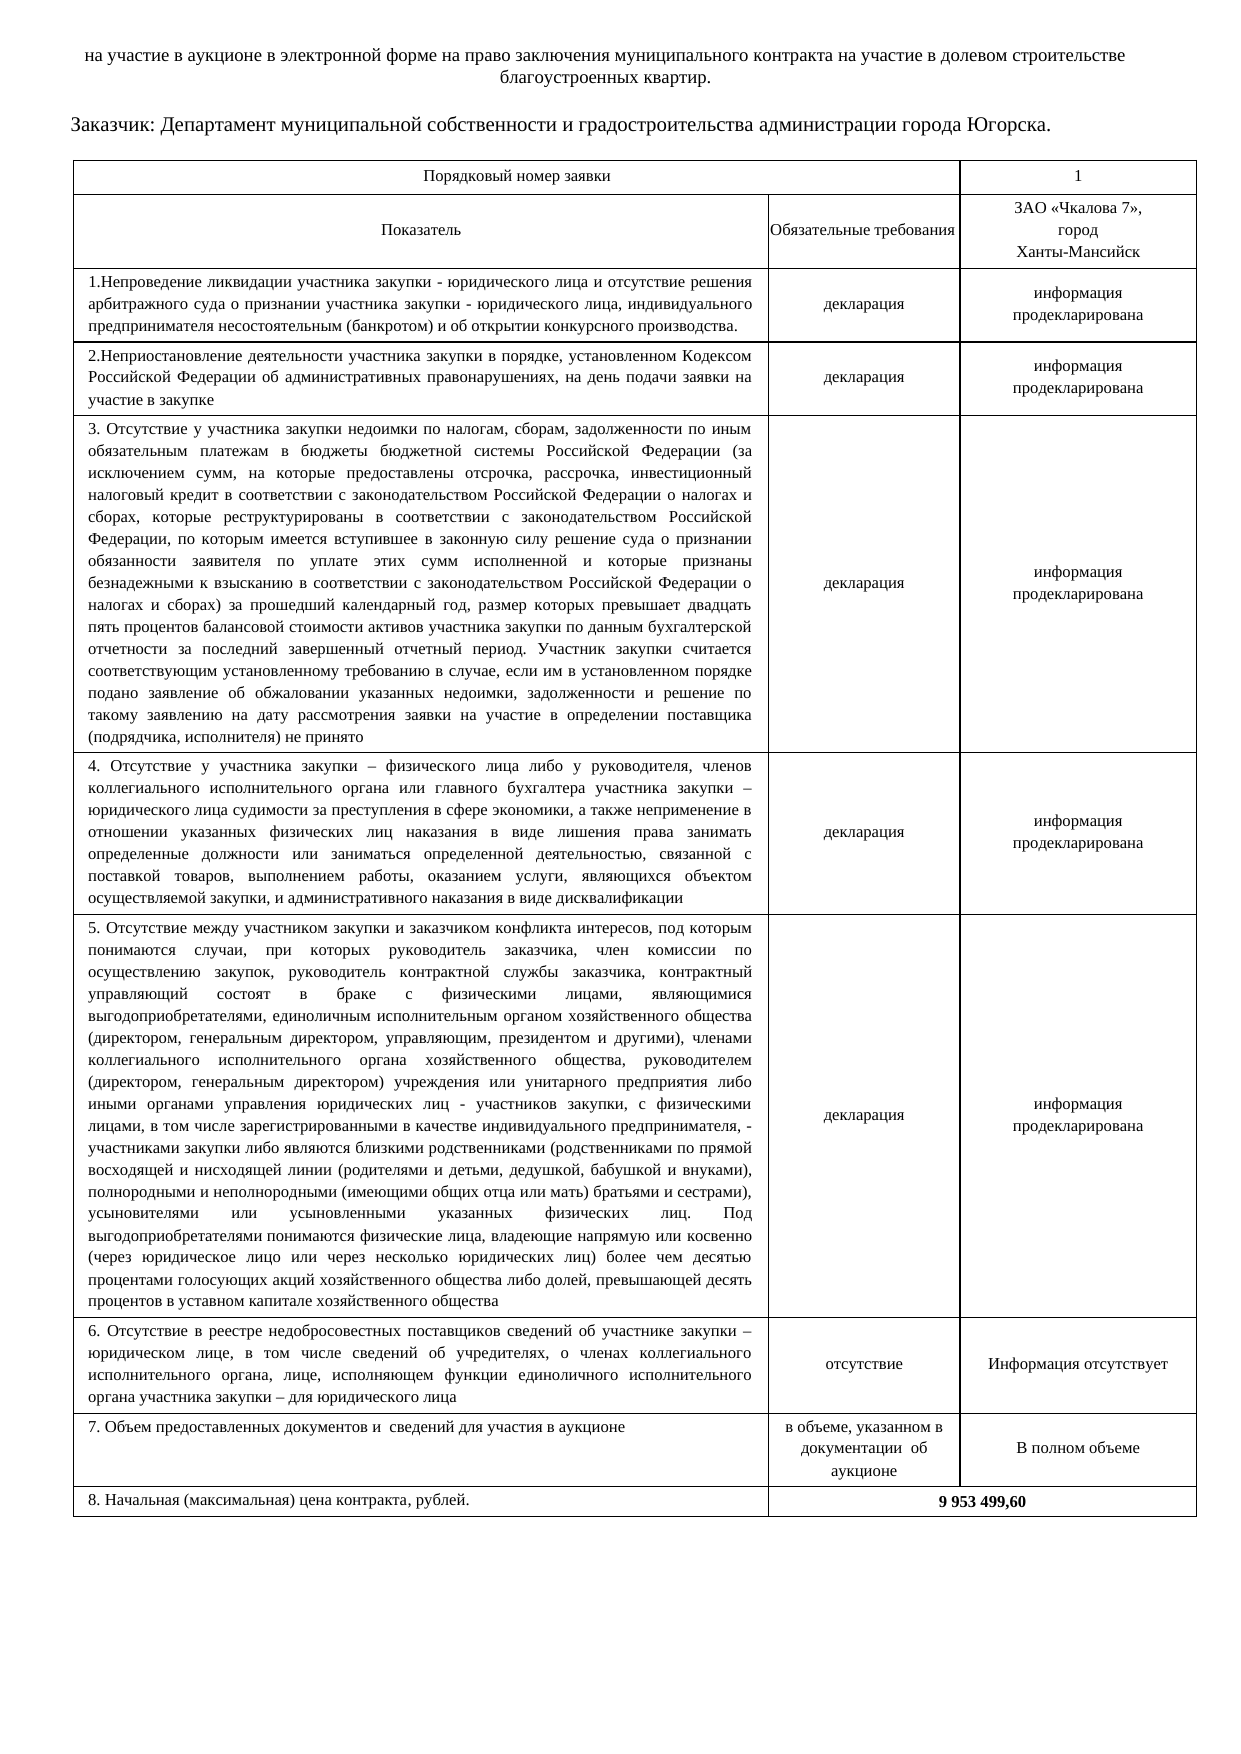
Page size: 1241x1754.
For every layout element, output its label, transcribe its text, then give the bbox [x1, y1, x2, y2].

table_cell декларация [769, 915, 959, 1317]
table_cell Информация отсутствует [961, 1318, 1196, 1412]
table_cell Обязательные требования [769, 195, 959, 268]
table_cell отсутствие [769, 1318, 959, 1412]
table_header 1 [961, 161, 1196, 194]
table_cell 7. Объем предоставленных документов и сведений для участия в аукционе [74, 1414, 768, 1486]
table_cell информация продекларирована [961, 269, 1196, 341]
table_cell в объеме, указанном в документации об аукционе [769, 1414, 959, 1486]
table_cell декларация [769, 753, 959, 914]
table_cell информация продекларирована [961, 915, 1196, 1317]
table_cell 6. Отсутствие в реестре недобросовестных поставщиков сведений об участнике закупки – юридическом лице, в том числе сведений об учредителях, о членах коллегиального исполнительного органа, лице, исполняющем функции единоличного исполнительного органа участника закупки – для юридического лица [74, 1318, 768, 1412]
table_cell 9 953 499,60 [769, 1487, 1196, 1516]
table_cell 1.Непроведение ликвидации участника закупки - юридического лица и отсутствие решения арбитражного суда о признании участника закупки - юридического лица, индивидуального предпринимателя несостоятельным (банкротом) и об открытии конкурсного производства. [74, 269, 768, 341]
table_cell декларация [769, 343, 959, 415]
table_cell декларация [769, 269, 959, 341]
table_cell информация продекларирована [961, 343, 1196, 415]
text Заказчик: Департамент муниципальной собственности и градостроительства администрации города Югорска. [44, 112, 1167, 136]
table_cell ЗАО «Чкалова 7», город Ханты-Мансийск [961, 195, 1196, 268]
list на участие в аукционе в электронной форме на право заключения муниципального контракта на участие в долевом строительстве благоустроенных квартир. [44, 44, 1167, 87]
table_cell 3. Отсутствие у участника закупки недоимки по налогам, сборам, задолженности по иным обязательным платежам в бюджеты бюджетной системы Российской Федерации (за исключением сумм, на которые предоставлены отсрочка, рассрочка, инвестиционный налоговый кредит в соответствии с законодательством Российской Федерации о налогах и сборах, которые реструктурированы в соответствии с законодательством Российской Федерации, по которым имеется вступившее в законную силу решение суда о признании обязанности заявителя по уплате этих сумм исполненной и которые признаны безнадежными к взысканию в соответствии с законодательством Российской Федерации о налогах и сборах) за прошедший календарный год, размер которых превышает двадцать пять процентов балансовой стоимости активов участника закупки по данным бухгалтерской отчетности за последний завершенный отчетный период. Участник закупки считается соответствующим установленному требованию в случае, если им в установленном порядке подано заявление об обжаловании указанных недоимки, задолженности и решение по такому заявлению на дату рассмотрения заявки на участие в определении поставщика (подрядчика, исполнителя) не принято [74, 416, 768, 752]
table_cell информация продекларирована [961, 416, 1196, 752]
table_cell 5. Отсутствие между участником закупки и заказчиком конфликта интересов, под которым понимаются случаи, при которых руководитель заказчика, член комиссии по осуществлению закупок, руководитель контрактной службы заказчика, контрактный управляющий состоят в браке с физическими лицами, являющимися выгодоприобретателями, единоличным исполнительным органом хозяйственного общества (директором, генеральным директором, управляющим, президентом и другими), членами коллегиального исполнительного органа хозяйственного общества, руководителем (директором, генеральным директором) учреждения или унитарного предприятия либо иными органами управления юридических лиц - участников закупки, с физическими лицами, в том числе зарегистрированными в качестве индивидуального предпринимателя, - участниками закупки либо являются близкими родственниками (родственниками по прямой восходящей и нисходящей линии (родителями и детьми, дедушкой, бабушкой и внуками), полнородными и неполнородными (имеющими общих отца или мать) братьями и сестрами), усыновителями или усыновленными указанных физических лиц. Под выгодоприобретателями понимаются физические лица, владеющие напрямую или косвенно (через юридическое лицо или через несколько юридических лиц) более чем десятью процентами голосующих акций хозяйственного общества либо долей, превышающей десять процентов в уставном капитале хозяйственного общества [74, 915, 768, 1317]
table_cell декларация [769, 416, 959, 752]
table_cell 8. Начальная (максимальная) цена контракта, рублей. [74, 1487, 768, 1516]
table_cell 2.Неприостановление деятельности участника закупки в порядке, установленном Кодексом Российской Федерации об административных правонарушениях, на день подачи заявки на участие в закупке [74, 343, 768, 415]
table_cell информация продекларирована [961, 753, 1196, 914]
table_header Порядковый номер заявки [74, 161, 959, 194]
table_cell В полном объеме [961, 1414, 1196, 1486]
table_cell Показатель [74, 195, 768, 268]
table_cell 4. Отсутствие у участника закупки – физического лица либо у руководителя, членов коллегиального исполнительного органа или главного бухгалтера участника закупки – юридического лица судимости за преступления в сфере экономики, а также неприменение в отношении указанных физических лиц наказания в виде лишения права занимать определенные должности или заниматься определенной деятельностью, связанной с поставкой товаров, выполнением работы, оказанием услуги, являющихся объектом осуществляемой закупки, и административного наказания в виде дисквалификации [74, 753, 768, 914]
